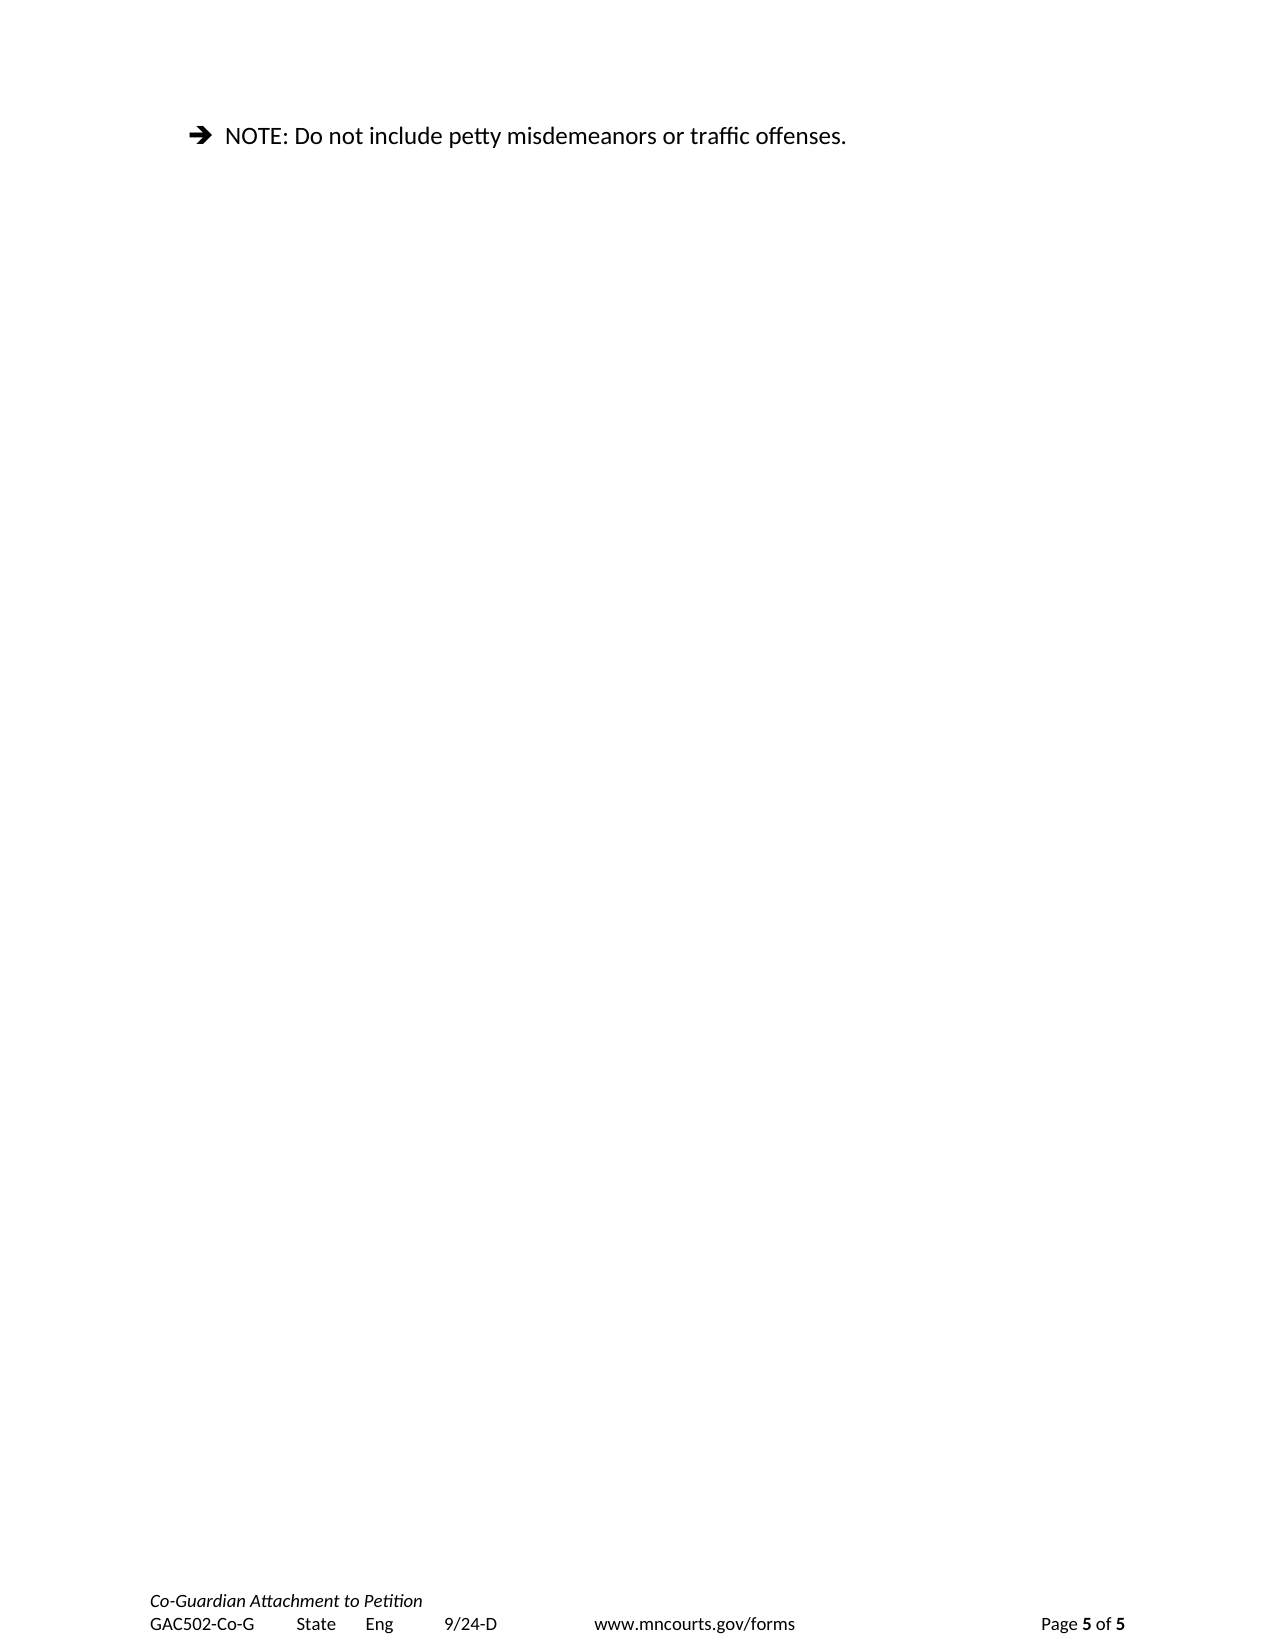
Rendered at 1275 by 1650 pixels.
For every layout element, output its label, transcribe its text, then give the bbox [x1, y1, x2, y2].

list NOTE: Do not include petty misdemeanors or traffic offenses. [187, 120, 1134, 151]
